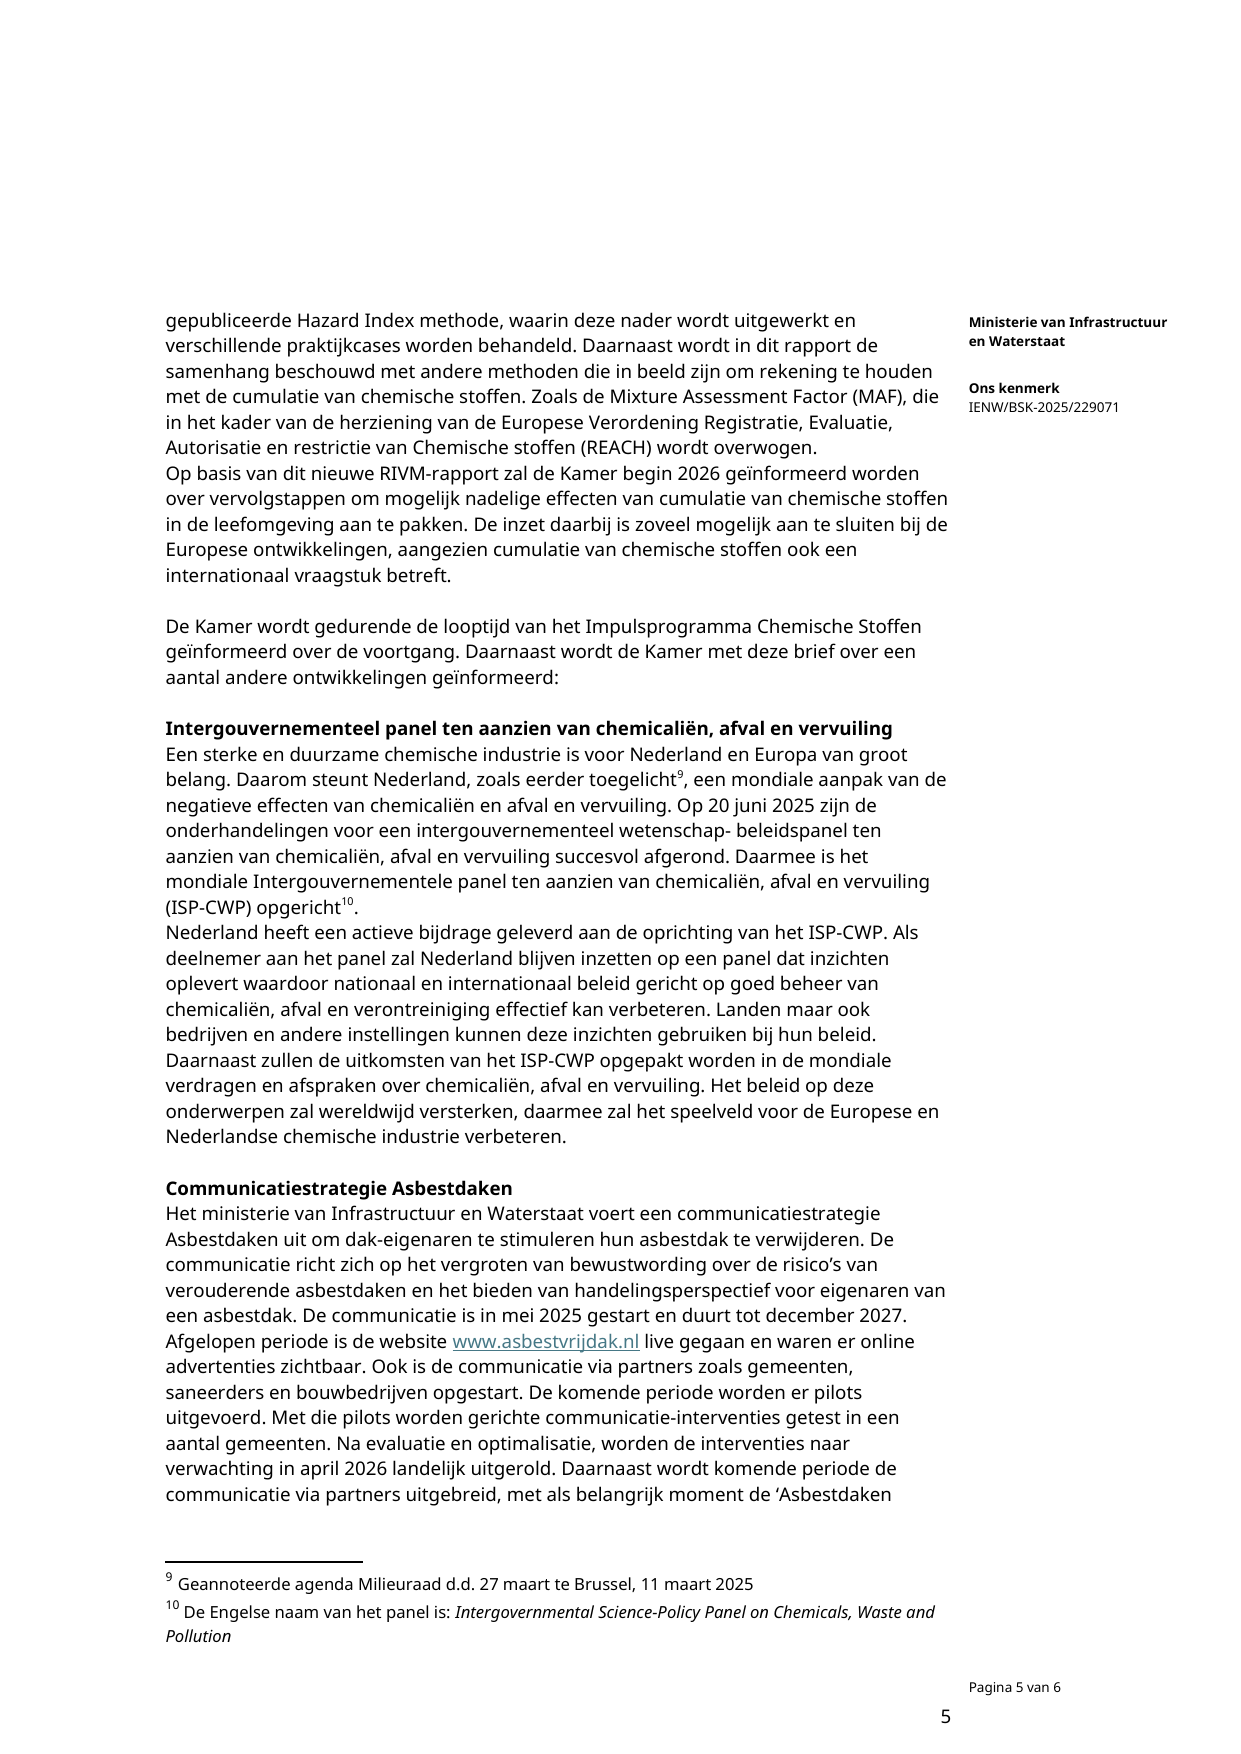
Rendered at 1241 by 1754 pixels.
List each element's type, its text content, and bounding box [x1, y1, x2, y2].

text Intergouvernementeel panel ten aanzien van chemicaliën, afval en vervuiling [165, 715, 951, 741]
text De Kamer wordt gedurende de looptijd van het Impulsprogramma Chemische Stoffen geïnformeerd over de voortgang. Daarnaast wordt de Kamer met deze brief over een aantal andere ontwikkelingen geïnformeerd: [165, 613, 951, 690]
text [165, 1175, 951, 1507]
text Nederland heeft een actieve bijdrage geleverd aan de oprichting van het ISP-CWP. Als deelnemer aan het panel zal Nederland blijven inzetten op een panel dat inzichten oplevert waardoor nationaal en internationaal beleid gericht op goed beheer van chemicaliën, afval en verontreiniging effectief kan verbeteren. Landen maar ook bedrijven en andere instellingen kunnen deze inzichten gebruiken bij hun beleid. Daarnaast zullen de uitkomsten van het ISP-CWP opgepakt worden in de mondiale verdragen en afspraken over chemicaliën, afval en vervuiling. Het beleid op deze onderwerpen zal wereldwijd versterken, daarmee zal het speelveld voor de Europese en Nederlandse chemische industrie verbeteren. [165, 919, 951, 1149]
text Op basis van dit nieuwe RIVM-rapport zal de Kamer begin 2026 geïnformeerd worden over vervolgstappen om mogelijk nadelige effecten van cumulatie van chemische stoffen in de leefomgeving aan te pakken. De inzet daarbij is zoveel mogelijk aan te sluiten bij de Europese ontwikkelingen, aangezien cumulatie van chemische stoffen ook een internationaal vraagstuk betreft. [165, 460, 951, 588]
text Een sterke en duurzame chemische industrie is voor Nederland en Europa van groot belang. Daarom steunt Nederland, zoals eerder toegelicht, een mondiale aanpak van de negatieve effecten van chemicaliën en afval en vervuiling. Op 20 juni 2025 zijn de onderhandelingen voor een intergouvernementeel wetenschap- beleidspanel ten aanzien van chemicaliën, afval en vervuiling succesvol afgerond. Daarmee is het mondiale Intergouvernementele panel ten aanzien van chemicaliën, afval en vervuiling (ISP-CWP) opgericht. [165, 741, 951, 919]
text Bij motie Grinwis heeft de Kamer verzocht om te onderzoeken of en hoe de cumulatie van stoffen onderdeel kan worden van de vergunningverlening. In de afgelopen jaren zijn door het RIVM diverse onderzoeken en deelrapportages opgeleverd over hoe om te gaan met cumulatie van ZZS in de leefomgeving. Hierover is de Kamer in diverse eerdere brieven geïnformeerd. In het kader van de Actieagenda Industrie en Omwonenden wordt tevens onderzoek gedaan naar cumulatie van stressoren in de leefomgeving, waarover mijn voorganger de Kamer heeft geïnformeerd bij brief van 5 september 2024. Eind dit jaar volgt vanuit het RIVM een nieuw rapport over de eerder gepubliceerde Hazard Index methode, waarin deze nader wordt uitgewerkt en verschillende praktijkcases worden behandeld. Daarnaast wordt in dit rapport de samenhang beschouwd met andere methoden die in beeld zijn om rekening te houden met de cumulatie van chemische stoffen. Zoals de Mixture Assessment Factor (MAF), die in het kader van de herziening van de Europese Verordening Registratie, Evaluatie, Autorisatie en restrictie van Chemische stoffen (REACH) wordt overwogen. [165, 307, 951, 460]
